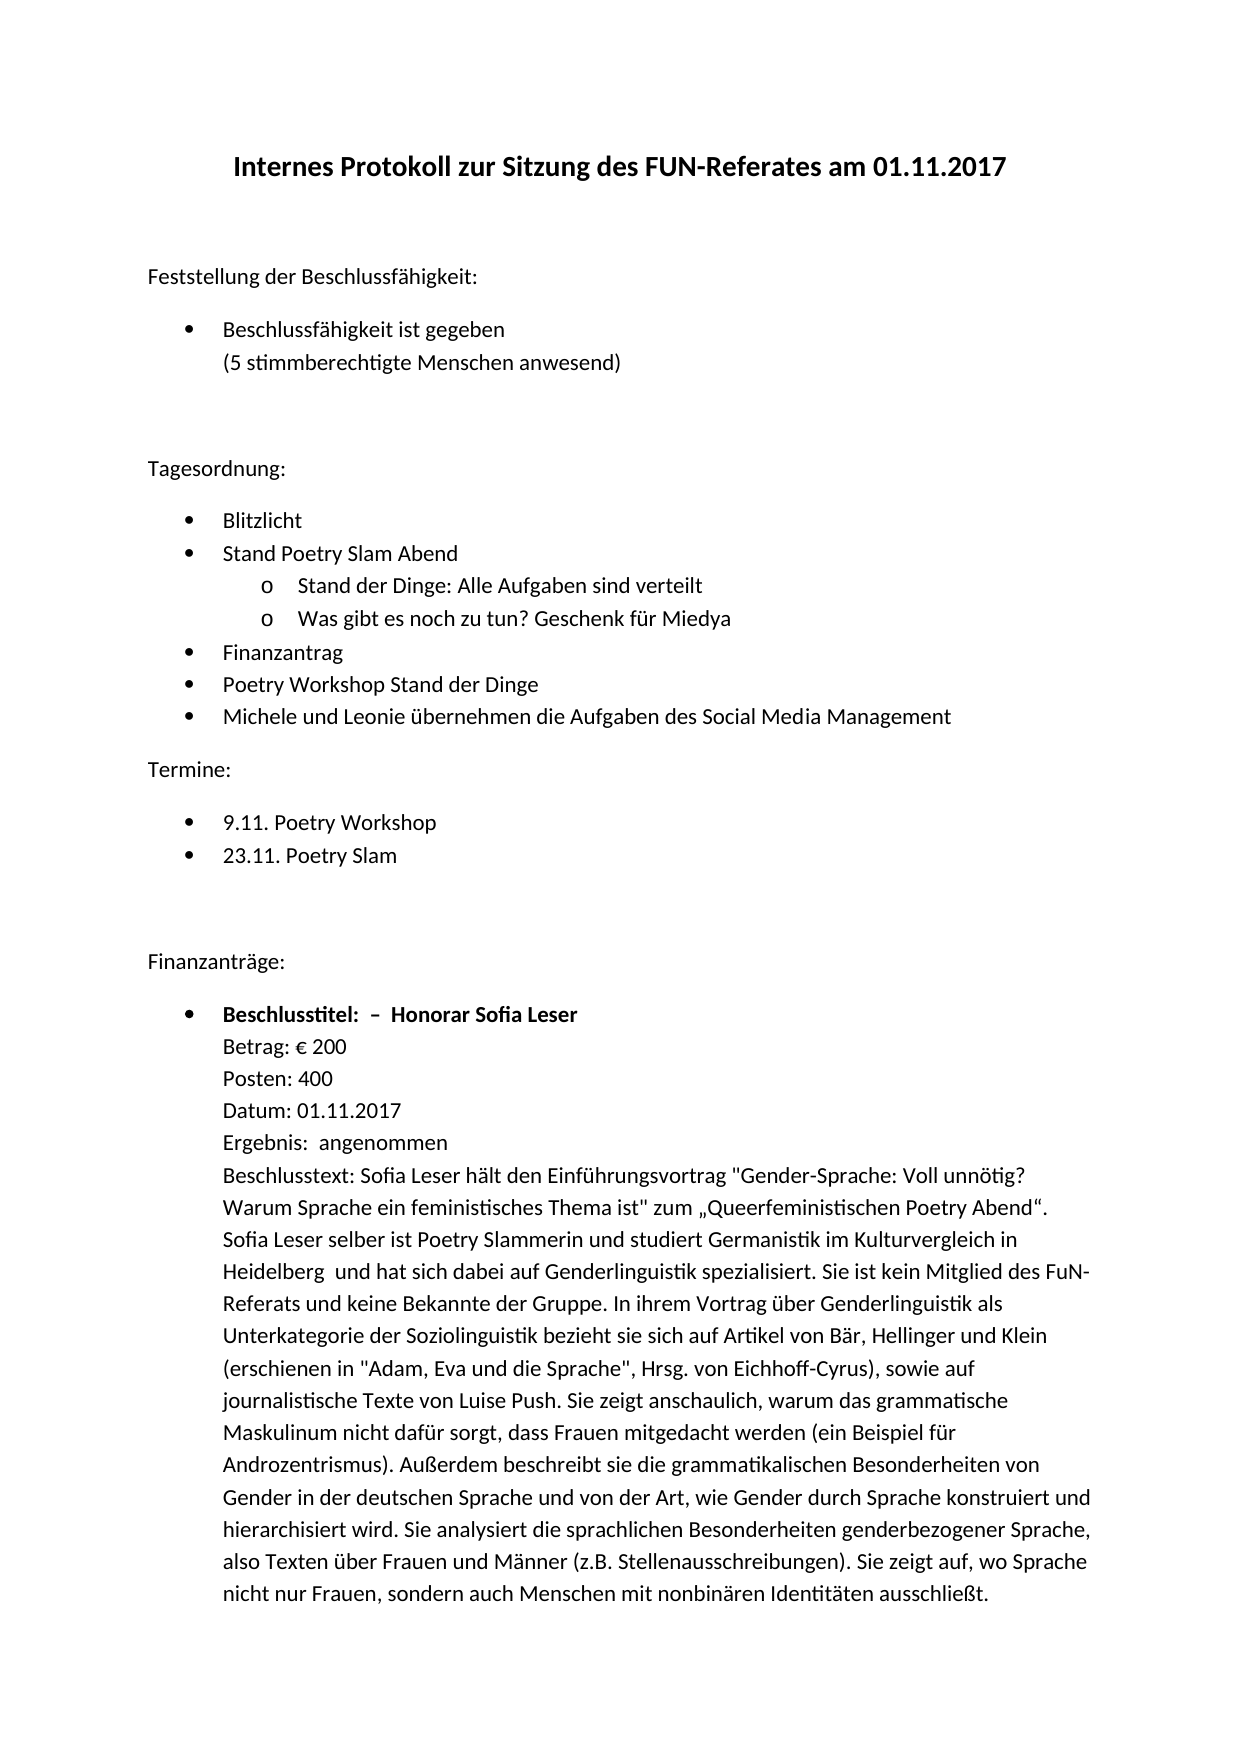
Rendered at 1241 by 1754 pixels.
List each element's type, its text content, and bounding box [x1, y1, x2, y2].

text Internes Protokoll zur Sitzung des FUN-Referates am 01.11.2017 [148, 148, 1093, 183]
list Datum: 01.11.2017 [223, 1096, 1093, 1124]
list 23.11. Poetry Slam [185, 841, 1093, 869]
list Ergebnis: angenommen [223, 1128, 1093, 1157]
list Blitzlicht [185, 507, 1093, 535]
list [223, 1161, 1093, 1607]
list Finanzantrag [185, 638, 1093, 666]
list Michele und Leonie übernehmen die Aufgaben des Social Media Management [185, 702, 1093, 731]
list Posten: 400 [223, 1064, 1093, 1092]
list Betrag: € 200 [223, 1032, 1093, 1060]
list Beschlusstitel: – Honorar Sofia Leser [185, 1000, 1093, 1028]
text Finanzanträge: [148, 947, 1093, 975]
list Beschlussfähigkeit ist gegeben (5 stimmberechtigte Menschen anwesend) [185, 315, 1093, 376]
list Stand Poetry Slam Abend [185, 539, 1093, 567]
list Was gibt es noch zu tun? Geschenk für Miedya [260, 604, 1093, 634]
text Termine: [148, 756, 1093, 783]
list Poetry Workshop Stand der Dinge [185, 670, 1093, 698]
text Tagesordnung: [148, 454, 1093, 482]
list Stand der Dinge: Alle Aufgaben sind verteilt [260, 571, 1093, 600]
text Feststellung der Beschlussfähigkeit: [148, 262, 1093, 290]
list 9.11. Poetry Workshop [185, 808, 1093, 837]
